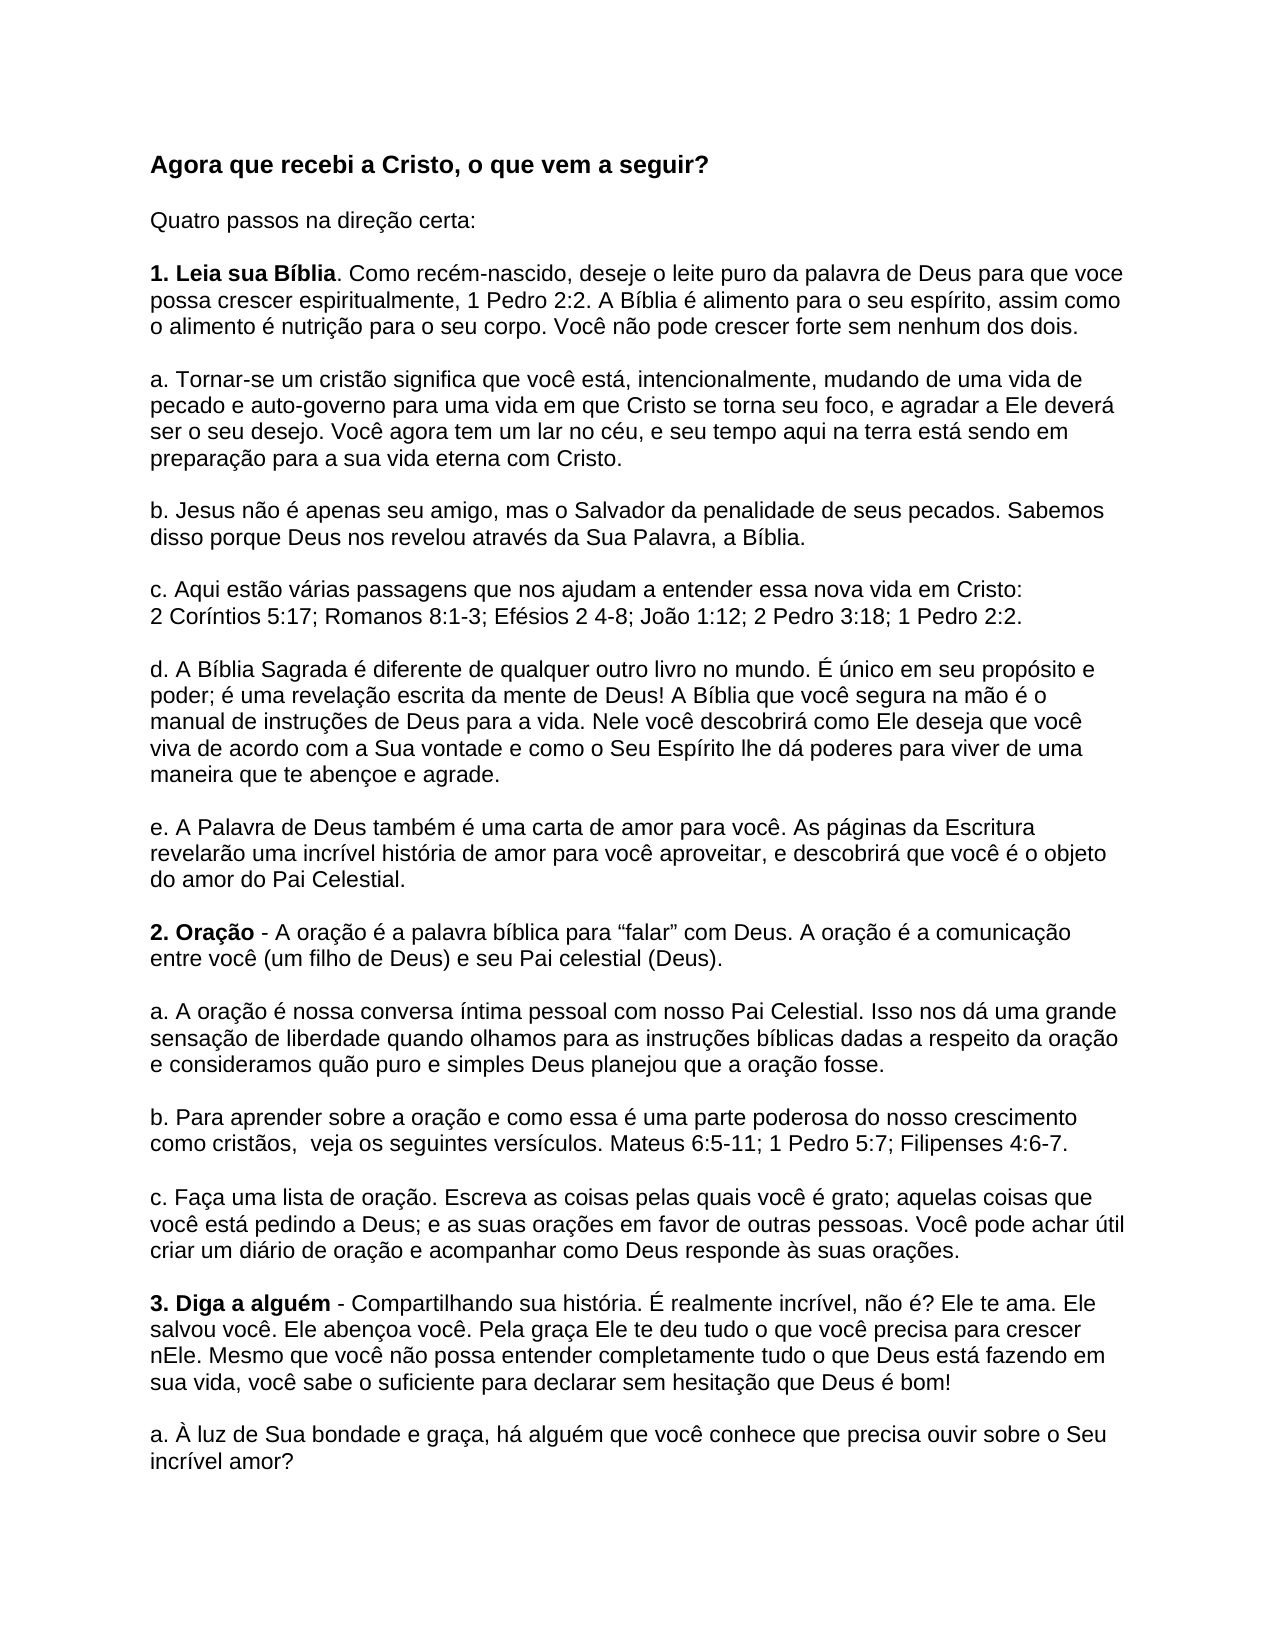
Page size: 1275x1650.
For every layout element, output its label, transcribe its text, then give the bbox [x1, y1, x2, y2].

text 3. Diga a alguém - Compartilhando sua história. É realmente incrível, não é? Ele te ama. Ele salvou você. Ele abençoa você. Pela graça Ele te deu tudo o que você precisa para crescer nEle. Mesmo que você não possa entender completamente tudo o que Deus está fazendo em sua vida, você sabe o suficiente para declarar sem hesitação que Deus é bom! [150, 1290, 1125, 1395]
text 2 Coríntios 5:17; Romanos 8:1-3; Efésios 2 4-8; João 1:12; 2 Pedro 3:18; 1 Pedro 2:2. [150, 603, 1125, 629]
text a. À luz de Sua bondade e graça, há alguém que você conhece que precisa ouvir sobre o Seu incrível amor? [150, 1395, 1125, 1474]
text c. Faça uma lista de oração. Escreva as coisas pelas quais você é grato; aquelas coisas que você está pedindo a Deus; e as suas orações em favor de outras pessoas. Você pode achar útil criar um diário de oração e acompanhar como Deus responde às suas orações. [150, 1184, 1125, 1263]
text 2. Oração - A oração é a palavra bíblica para “falar” com Deus. A oração é a comunicação entre você (um filho de Deus) e seu Pai celestial (Deus). [150, 919, 1125, 972]
text b. Jesus não é apenas seu amigo, mas o Salvador da penalidade de seus pecados. Sabemos disso porque Deus nos revelou através da Sua Palavra, a Bíblia. [150, 471, 1125, 550]
text a. Tornar-se um cristão significa que você está, intencionalmente, mudando de uma vida de pecado e auto-governo para uma vida em que Cristo se torna seu foco, e agradar a Ele deverá ser o seu desejo. Você agora tem um lar no céu, e seu tempo aqui na terra está sendo em preparação para a sua vida eterna com Cristo. [150, 339, 1125, 471]
text 1. Leia sua Bíblia. Como recém-nascido, deseje o leite puro da palavra de Deus para que voce possa crescer espiritualmente, 1 Pedro 2:2. A Bíblia é alimento para o seu espírito, assim como o alimento é nutrição para o seu corpo. Você não pode crescer forte sem nenhum dos dois. [150, 234, 1125, 339]
text a. A oração é nossa conversa íntima pessoal com nosso Pai Celestial. Isso nos dá uma grande sensação de liberdade quando olhamos para as instruções bíblicas dadas a respeito da oração e consideramos quão puro e simples Deus planejou que a oração fosse. [150, 972, 1125, 1077]
text b. Para aprender sobre a oração e como essa é uma parte poderosa do nosso crescimento como cristãos, veja os seguintes versículos. Mateus 6:5-11; 1 Pedro 5:7; Filipenses 4:6-7. [150, 1077, 1125, 1184]
text d. A Bíblia Sagrada é diferente de qualquer outro livro no mundo. É único em seu propósito e poder; é uma revelação escrita da mente de Deus! A Bíblia que você segura na mão é o manual de instruções de Deus para a vida. Nele você descobrirá como Ele deseja que você viva de acordo com a Sua vontade e como o Seu Espírito lhe dá poderes para viver de uma maneira que te abençoe e agrade. [150, 629, 1125, 787]
text Agora que recebi a Cristo, o que vem a seguir? Quatro passos na direção certa: [150, 150, 1125, 234]
text c. Aqui estão várias passagens que nos ajudam a entender essa nova vida em Cristo: [150, 576, 1125, 603]
text e. A Palavra de Deus também é uma carta de amor para você. As páginas da Escritura revelarão uma incrível história de amor para você aproveitar, e descobrirá que você é o objeto do amor do Pai Celestial. [150, 787, 1125, 893]
